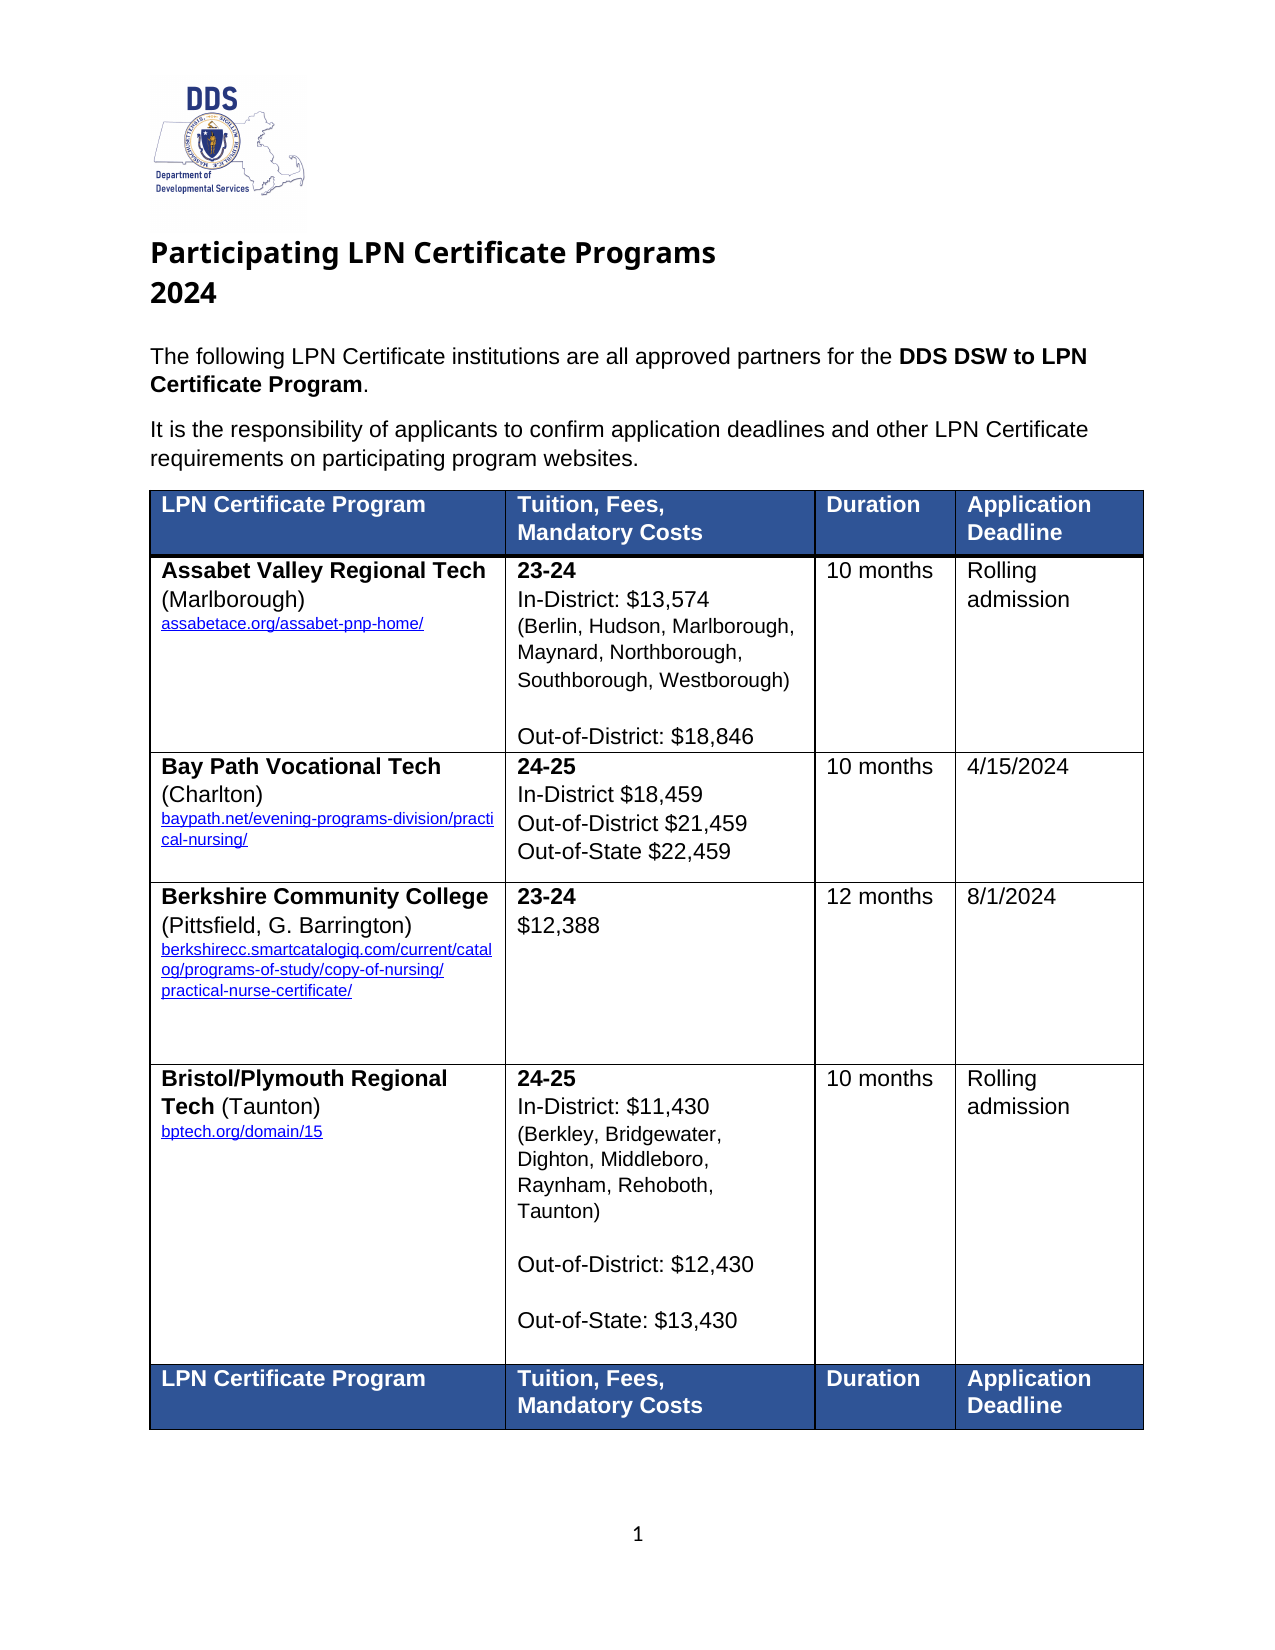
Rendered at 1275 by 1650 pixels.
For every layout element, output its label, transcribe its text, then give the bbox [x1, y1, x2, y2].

table_header LPN Certificate Program [151, 491, 505, 554]
table_cell 8/1/2024 [956, 883, 1143, 1063]
table_cell Rolling admission [956, 558, 1143, 752]
text The following LPN Certificate institutions are all approved partners for the DDS DSW to LPN Certificate Program. [150, 343, 1125, 397]
table_cell 10 months [816, 753, 955, 882]
table_cell 10 months [816, 558, 955, 752]
table_cell Bay Path Vocational Tech (Charlton) baypath.net/evening-programs-division/practical-nursing/ [151, 753, 505, 882]
table_cell Duration [816, 1365, 955, 1429]
table_cell Berkshire Community College (Pittsfield, G. Barrington) berkshirecc.smartcatalogiq.com/current/catalog/programs-of-study/copy-of-nursing/practical-nurse-certificate/ [151, 883, 505, 1063]
table_header Application Deadline [956, 491, 1143, 554]
table_cell 4/15/2024 [956, 753, 1143, 882]
text It is the responsibility of applicants to confirm application deadlines and other LPN Certificate requirements on participating program websites. [150, 416, 1125, 471]
table_cell 10 months [816, 1065, 955, 1364]
table_header Tuition, Fees, Mandatory Costs [506, 491, 814, 554]
table_header Duration [816, 491, 955, 554]
table_cell 23-24 $12,388 [506, 883, 814, 1063]
table_cell Rolling admission [956, 1065, 1143, 1364]
picture [150, 75, 308, 233]
table_cell Tuition, Fees, Mandatory Costs [506, 1365, 814, 1429]
table_cell 24-25 In-District $18,459 Out-of-District $21,459 Out-of-State $22,459 [506, 753, 814, 882]
table_cell Bristol/Plymouth Regional Tech (Taunton) bptech.org/domain/15 [151, 1065, 505, 1364]
table_cell Assabet Valley Regional Tech (Marlborough) assabetace.org/assabet-pnp-home/ [151, 558, 505, 752]
table_cell LPN Certificate Program [151, 1365, 505, 1429]
table_cell Application Deadline [956, 1365, 1143, 1429]
table_cell 24-25 In-District: $11,430 (Berkley, Bridgewater, Dighton, Middleboro, Raynham, Rehoboth, Taunton) Out-of-District: $12,430 Out-of-State: $13,430 [506, 1065, 814, 1364]
table_cell 12 months [816, 883, 955, 1063]
table_cell 23-24 In-District: $13,574 (Berlin, Hudson, Marlborough, Maynard, Northborough, Southborough, Westborough) Out-of-District: $18,846 [506, 558, 814, 752]
